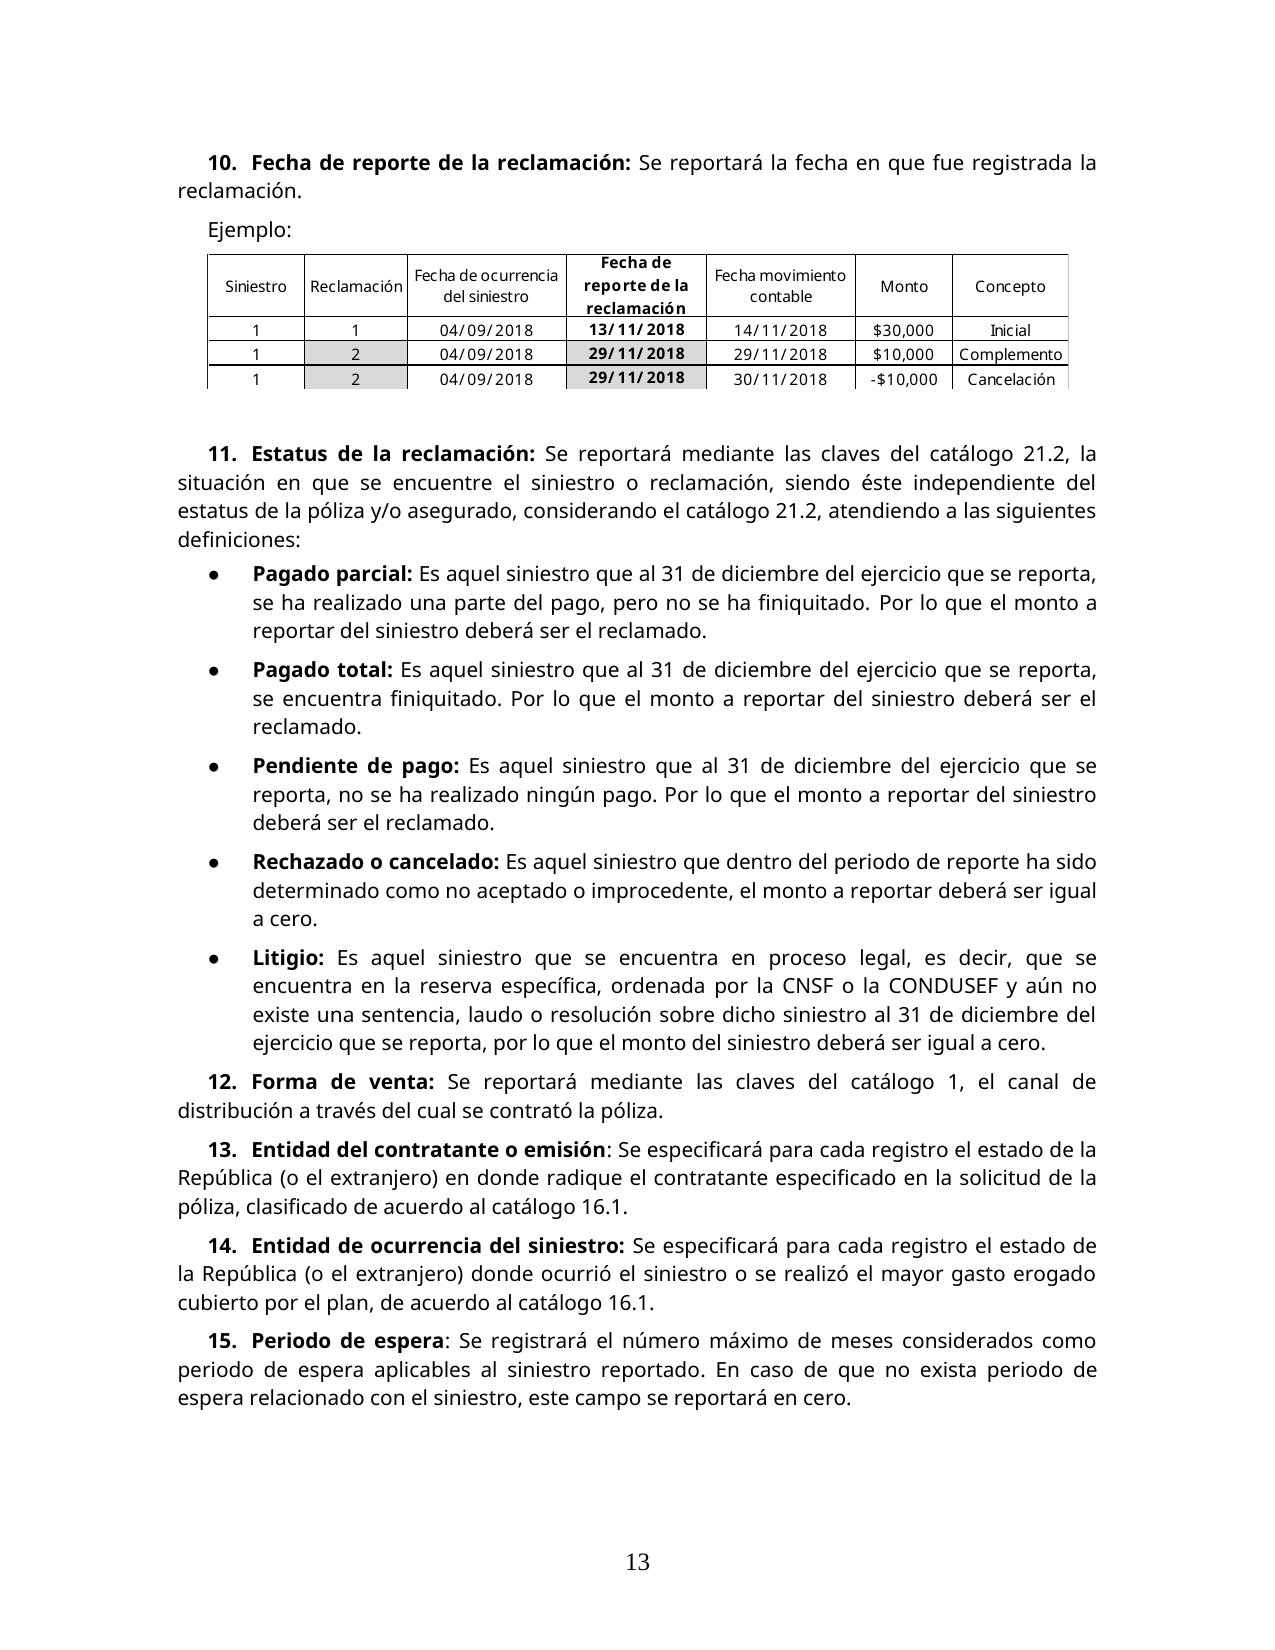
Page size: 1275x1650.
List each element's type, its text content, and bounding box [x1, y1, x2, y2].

text ● Pagado total: Es aquel siniestro que al 31 de diciembre del ejercicio que se reporta, se encuentra finiquitado. Por lo que el monto a reportar del siniestro deberá ser el reclamado. [207, 655, 1098, 741]
text 15. Periodo de espera: Se registrará el número máximo de meses considerados como periodo de espera aplicables al siniestro reportado. En caso de que no exista periodo de espera relacionado con el siniestro, este campo se reportará en cero. [177, 1327, 1098, 1412]
text 14. Entidad de ocurrencia del siniestro: Se especificará para cada registro el estado de la República (o el extranjero) donde ocurrió el siniestro o se realizó el mayor gasto erogado cubierto por el plan, de acuerdo al catálogo 16.1. [177, 1231, 1098, 1316]
text 11. Estatus de la reclamación: Se reportará mediante las claves del catálogo 21.2, la situación en que se encuentre el siniestro o reclamación, siendo éste independiente del estatus de la póliza y/o asegurado, considerando el catálogo 21.2, atendiendo a las siguientes definiciones: [177, 439, 1098, 553]
text ● Litigio: Es aquel siniestro que se encuentra en proceso legal, es decir, que se encuentra en la reserva específica, ordenada por la CNSF o la CONDUSEF y aún no existe una sentencia, laudo o resolución sobre dicho siniestro al 31 de diciembre del ejercicio que se reporta, por lo que el monto del siniestro deberá ser igual a cero. [207, 943, 1098, 1057]
text 10. Fecha de reporte de la reclamación: Se reportará la fecha en que fue registrada la reclamación. [177, 148, 1098, 204]
text ● Pendiente de pago: Es aquel siniestro que al 31 de diciembre del ejercicio que se reporta, no se ha realizado ningún pago. Por lo que el monto a reportar del siniestro deberá ser el reclamado. [207, 751, 1098, 837]
text ● Pagado parcial: Es aquel siniestro que al 31 de diciembre del ejercicio que se reporta, se ha realizado una parte del pago, pero no se ha finiquitado. Por lo que el monto a reportar del siniestro deberá ser el reclamado. [207, 559, 1098, 645]
text 13. Entidad del contratante o emisión: Se especificará para cada registro el estado de la República (o el extranjero) en donde radique el contratante especificado en la solicitud de la póliza, clasificado de acuerdo al catálogo 16.1. [177, 1135, 1098, 1220]
text 12. Forma de venta: Se reportará mediante las claves del catálogo 1, el canal de distribución a través del cual se contrató la póliza. [177, 1067, 1098, 1124]
text Ejemplo: [177, 215, 1098, 243]
text ● Rechazado o cancelado: Es aquel siniestro que dentro del periodo de reporte ha sido determinado como no aceptado o improcedente, el monto a reportar deberá ser igual a cero. [207, 847, 1098, 933]
